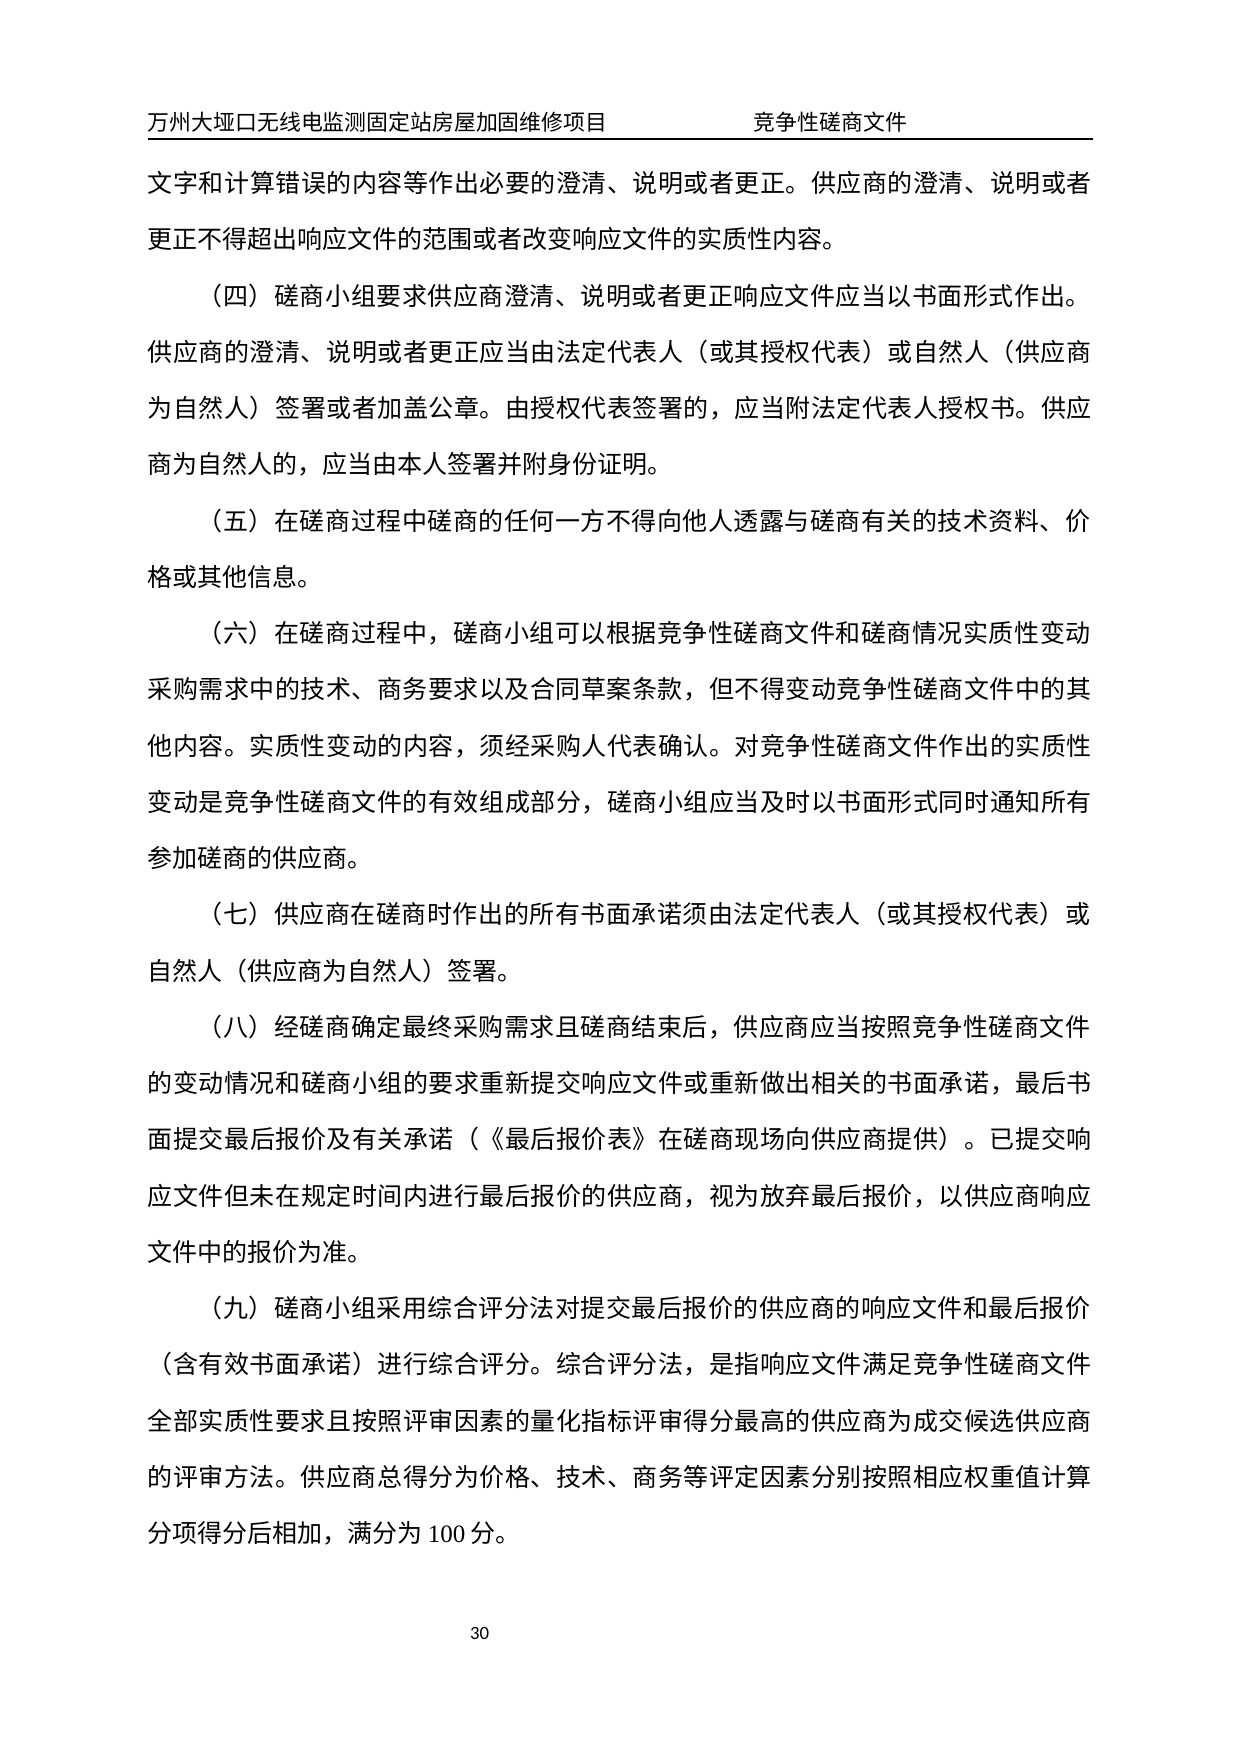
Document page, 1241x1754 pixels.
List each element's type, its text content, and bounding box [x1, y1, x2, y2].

text （七）供应商在磋商时作出的所有书面承诺须由法定代表人（或其授权代表）或自然人（供应商为自然人）签署。 [148, 879, 1093, 991]
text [148, 148, 1093, 260]
text （六）在磋商过程中，磋商小组可以根据竞争性磋商文件和磋商情况实质性变动采购需求中的技术、商务要求以及合同草案条款，但不得变动竞争性磋商文件中的其他内容。实质性变动的内容，须经采购人代表确认。对竞争性磋商文件作出的实质性变动是竞争性磋商文件的有效组成部分，磋商小组应当及时以书面形式同时通知所有参加磋商的供应商。 [148, 598, 1093, 879]
text （八）经磋商确定最终采购需求且磋商结束后，供应商应当按照竞争性磋商文件的变动情况和磋商小组的要求重新提交响应文件或重新做出相关的书面承诺，最后书面提交最后报价及有关承诺（《最后报价表》在磋商现场向供应商提供）。已提交响应文件但未在规定时间内进行最后报价的供应商，视为放弃最后报价，以供应商响应文件中的报价为准。 [148, 991, 1093, 1273]
text （五）在磋商过程中磋商的任何一方不得向他人透露与磋商有关的技术资料、价格或其他信息。 [148, 485, 1093, 598]
text （九）磋商小组采用综合评分法对提交最后报价的供应商的响应文件和最后报价（含有效书面承诺）进行综合评分。综合评分法，是指响应文件满足竞争性磋商文件全部实质性要求且按照评审因素的量化指标评审得分最高的供应商为成交候选供应商的评审方法。供应商总得分为价格、技术、商务等评定因素分别按照相应权重值计算分项得分后相加，满分为100分。 [148, 1273, 1093, 1554]
text （四）磋商小组要求供应商澄清、说明或者更正响应文件应当以书面形式作出。供应商的澄清、说明或者更正应当由法定代表人（或其授权代表）或自然人（供应商为自然人）签署或者加盖公章。由授权代表签署的，应当附法定代表人授权书。供应商为自然人的，应当由本人签署并附身份证明。 [148, 260, 1093, 485]
